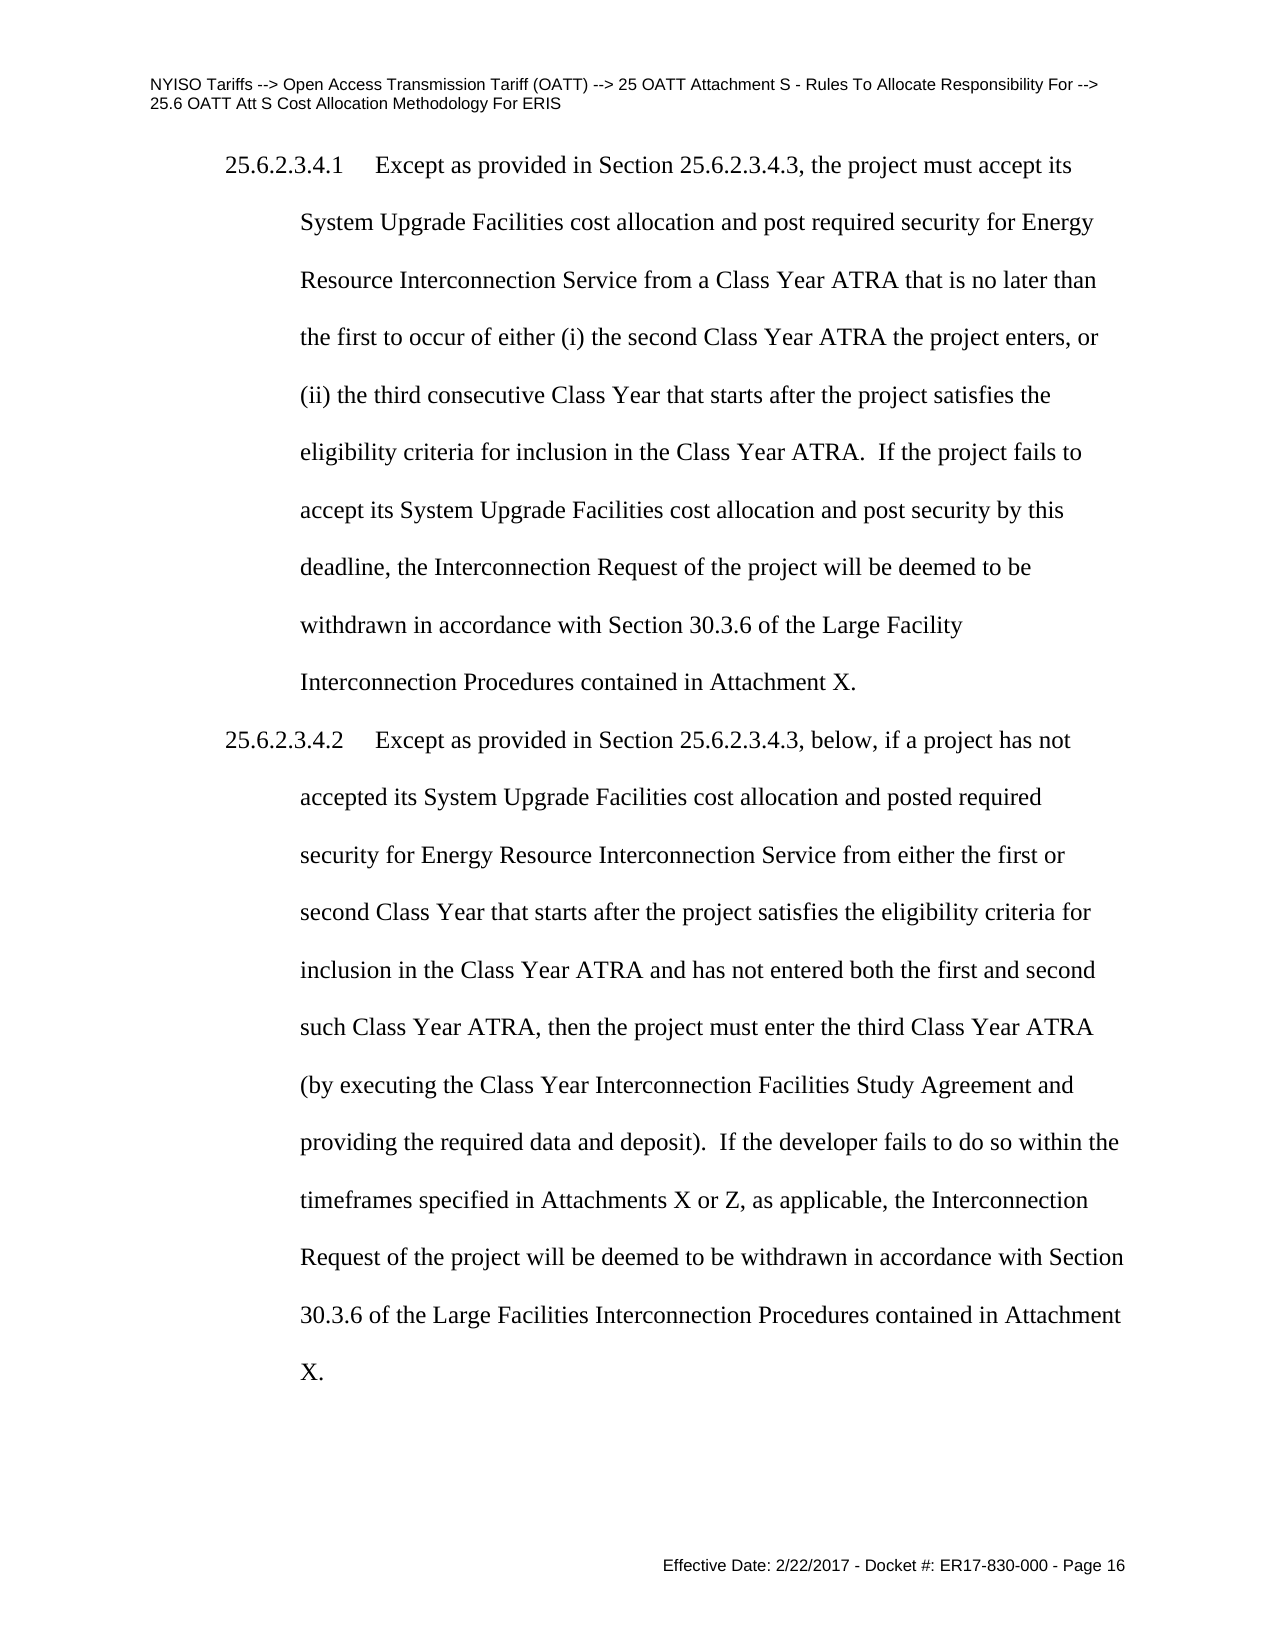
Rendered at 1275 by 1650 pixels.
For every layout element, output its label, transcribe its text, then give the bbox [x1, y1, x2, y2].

text 25.6.2.3.4.2 Except as provided in Section 25.6.2.3.4.3, below, if a project has not accepted its System Upgrade Facilities cost allocation and posted required security for Energy Resource Interconnection Service from either the first or second Class Year that starts after the project satisfies the eligibility criteria for inclusion in the Class Year ATRA and has not entered both the first and second such Class Year ATRA, then the project must enter the third Class Year ATRA (by executing the Class Year Interconnection Facilities Study Agreement and providing the required data and deposit). If the developer fails to do so within the timeframes specified in Attachments X or Z, as applicable, the Interconnection Request of the project will be deemed to be withdrawn in accordance with Section 30.3.6 of the Large Facilities Interconnection Procedures contained in Attachment X. [225, 725, 1125, 1386]
text 25.6.2.3.4.1 Except as provided in Section 25.6.2.3.4.3, the project must accept its System Upgrade Facilities cost allocation and post required security for Energy Resource Interconnection Service from a Class Year ATRA that is no later than the first to occur of either (i) the second Class Year ATRA the project enters, or (ii) the third consecutive Class Year that starts after the project satisfies the eligibility criteria for inclusion in the Class Year ATRA. If the project fails to accept its System Upgrade Facilities cost allocation and post security by this deadline, the Interconnection Request of the project will be deemed to be withdrawn in accordance with Section 30.3.6 of the Large Facility Interconnection Procedures contained in Attachment X. [225, 150, 1125, 696]
